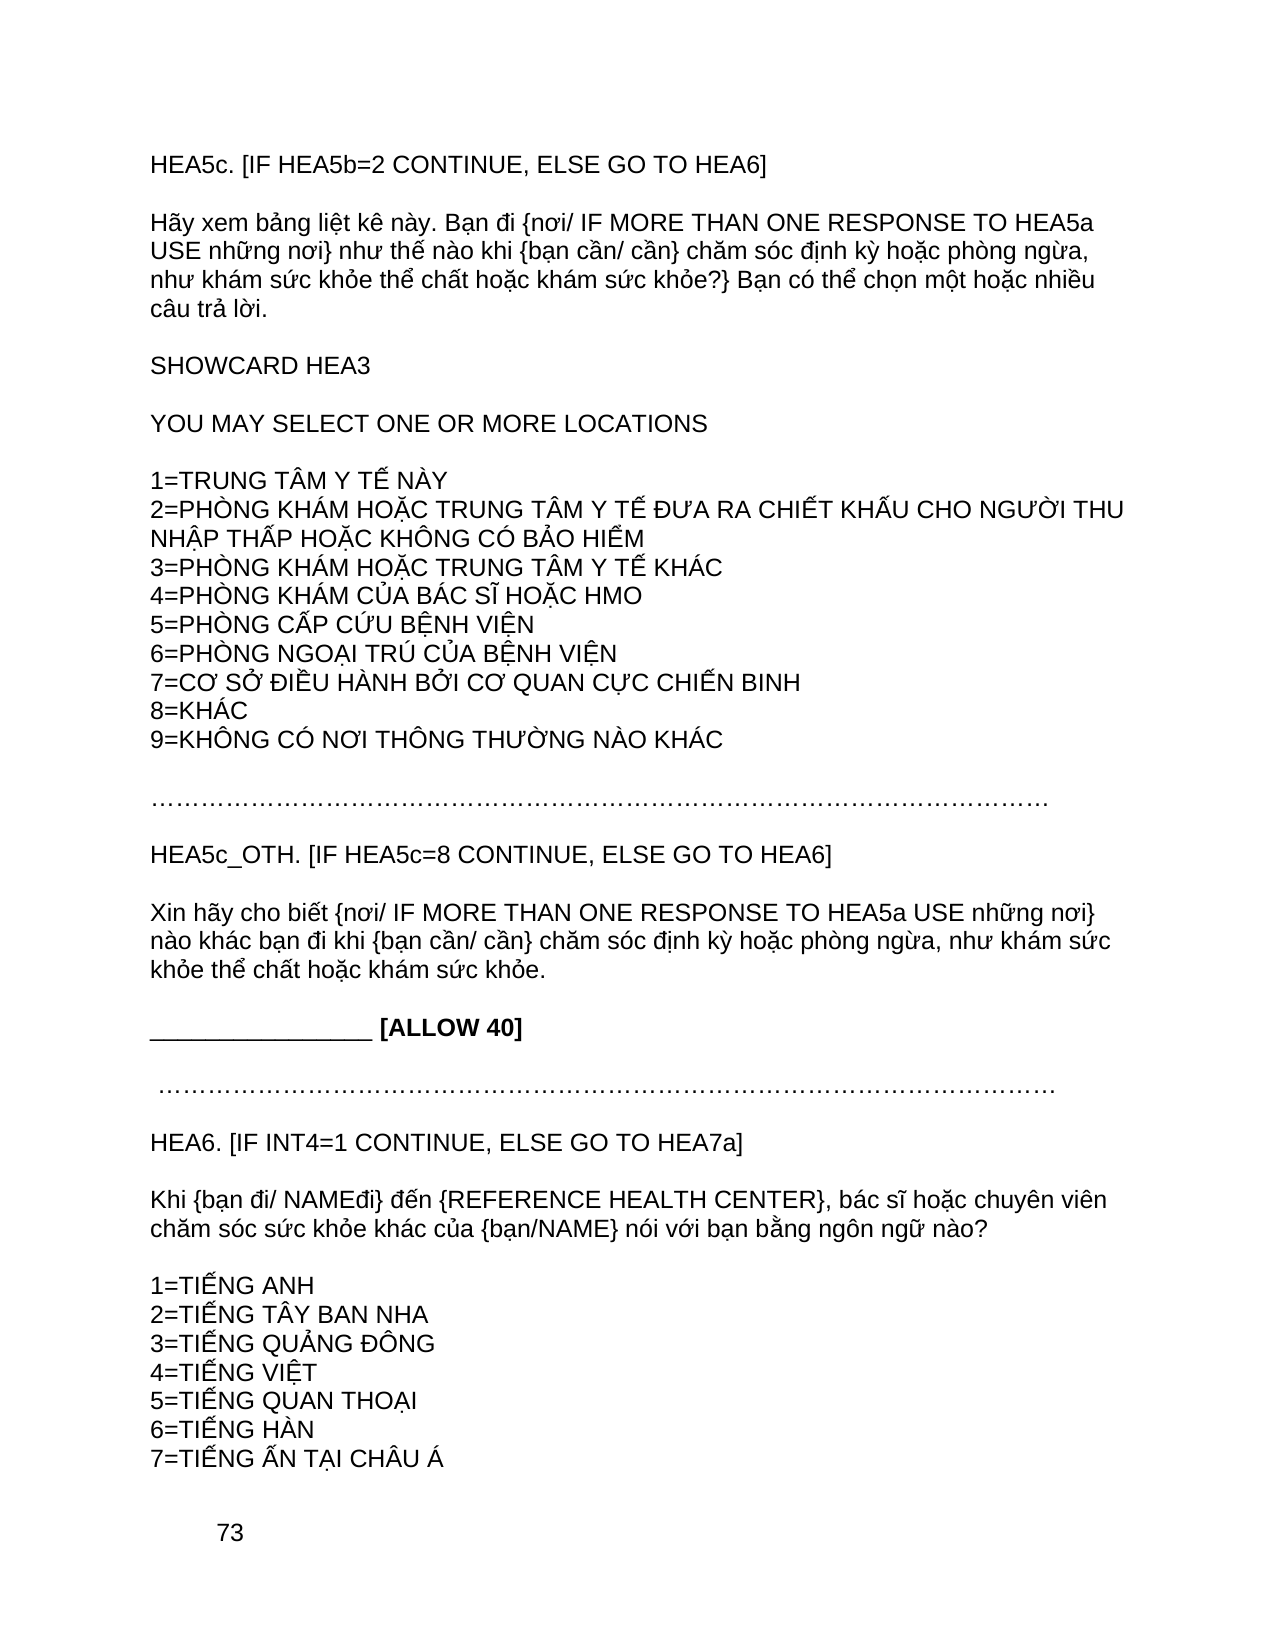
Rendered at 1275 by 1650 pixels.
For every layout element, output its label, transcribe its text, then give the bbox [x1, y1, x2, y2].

text HEA6. [IF INT4=1 CONTINUE, ELSE GO TO HEA7a] [150, 1127, 1125, 1156]
text 6=PHÒNG NGOẠI TRÚ CỦA BỆNH VIỆN [150, 639, 1125, 667]
text 4=PHÒNG KHÁM CỦA BÁC SĨ HOẶC HMO [150, 581, 1125, 610]
text YOU MAY SELECT ONE OR MORE LOCATIONS [150, 409, 1125, 437]
text 3=TIẾNG QUẢNG ĐÔNG [150, 1329, 1125, 1357]
text 7=TIẾNG ẤN TẠI CHÂU Á [150, 1444, 1125, 1472]
text SHOWCARD HEA3 [150, 351, 1125, 380]
text 7=CƠ SỞ ĐIỀU HÀNH BỞI CƠ QUAN CỰC CHIẾN BINH [150, 667, 1125, 696]
text 6=TIẾNG HÀN [150, 1415, 1125, 1444]
text HEA5c. [IF HEA5b=2 CONTINUE, ELSE GO TO HEA6] [150, 150, 1125, 179]
text 3=PHÒNG KHÁM HOẶC TRUNG TÂM Y TẾ KHÁC [150, 552, 1125, 581]
text Xin hãy cho biết {nơi/ IF MORE THAN ONE RESPONSE TO HEA5a USE những nơi} nào khác bạn đi khi {bạn cần/ cần} chăm sóc định kỳ hoặc phòng ngừa, như khám sức khỏe thể chất hoặc khám sức khỏe. [150, 897, 1125, 984]
text ……………………………………………………………………………………………… [150, 782, 1125, 811]
text 5=PHÒNG CẤP CỨU BỆNH VIỆN [150, 610, 1125, 639]
text Khi {bạn đi/ NAMEđi} đến {REFERENCE HEALTH CENTER}, bác sĩ hoặc chuyên viên chăm sóc sức khỏe khác của {bạn/NAME} nói với bạn bằng ngôn ngữ nào? [150, 1185, 1125, 1242]
text HEA5c_OTH. [IF HEA5c=8 CONTINUE, ELSE GO TO HEA6] [150, 840, 1125, 869]
text Hãy xem bảng liệt kê này. Bạn đi {nơi/ IF MORE THAN ONE RESPONSE TO HEA5a USE những nơi} như thế nào khi {bạn cần/ cần} chăm sóc định kỳ hoặc phòng ngừa, như khám sức khỏe thể chất hoặc khám sức khỏe?} Bạn có thể chọn một hoặc nhiều câu trả lời. [150, 207, 1125, 322]
text ________________ [ALLOW 40] [150, 1012, 1125, 1041]
text 1=TRUNG TÂM Y TẾ NÀY [150, 466, 1125, 495]
text 1=TIẾNG ANH [150, 1271, 1125, 1300]
text ……………………………………………………………………………………………… [150, 1070, 1125, 1099]
text 2=TIẾNG TÂY BAN NHA [150, 1300, 1125, 1329]
text 2=PHÒNG KHÁM HOẶC TRUNG TÂM Y TẾ ĐƯA RA CHIẾT KHẤU CHO NGƯỜI THU NHẬP THẤP HOẶC KHÔNG CÓ BẢO HIỂM [150, 495, 1125, 552]
text 9=KHÔNG CÓ NƠI THÔNG THƯỜNG NÀO KHÁC [150, 725, 1125, 754]
text 5=TIẾNG QUAN THOẠI [150, 1386, 1125, 1415]
text 4=TIẾNG VIỆT [150, 1357, 1125, 1386]
text 8=KHÁC [150, 696, 1125, 725]
